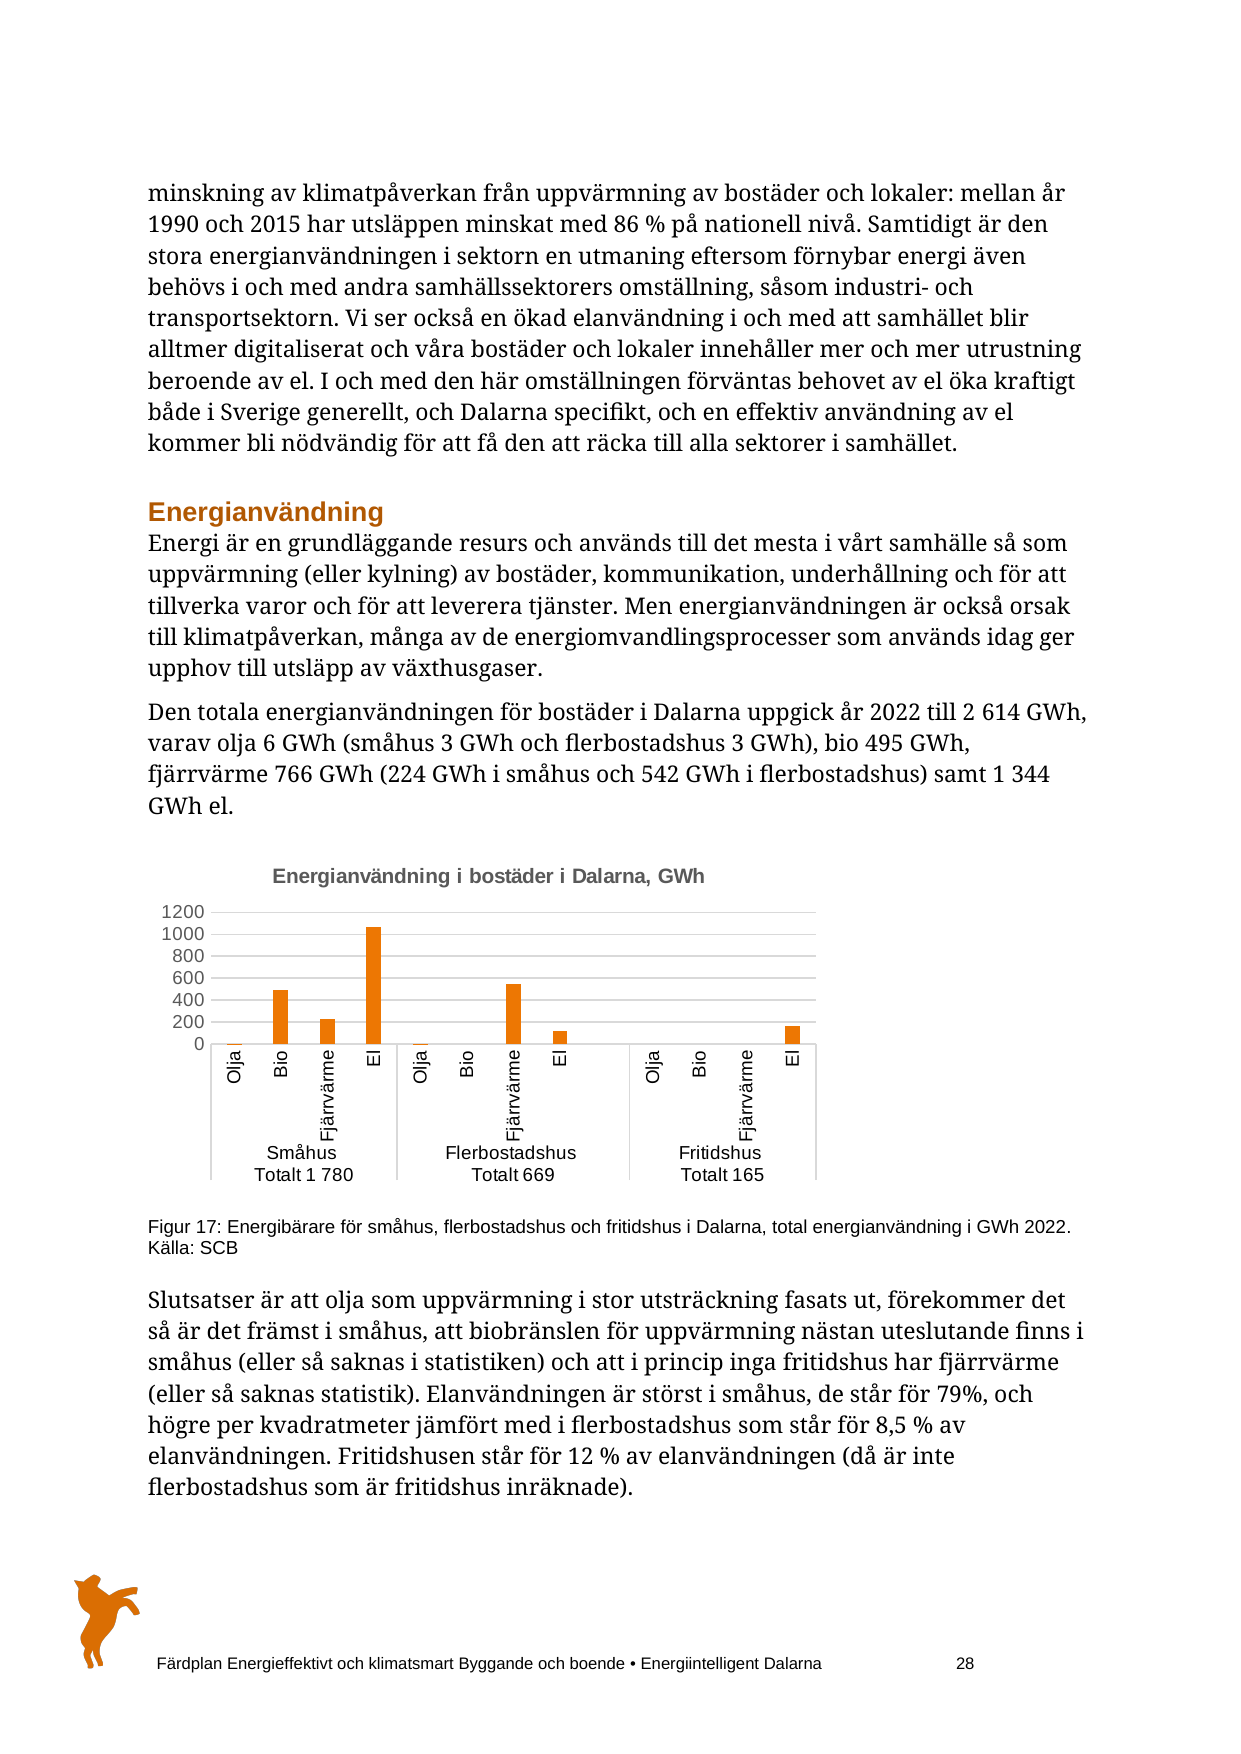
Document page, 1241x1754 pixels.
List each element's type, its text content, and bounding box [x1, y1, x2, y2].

text Slutsatser är att olja som uppvärmning i stor utsträckning fasats ut, förekommer det så är det främst i småhus, att biobränslen för uppvärmning nästan uteslutande finns i småhus (eller så saknas i statistiken) och att i princip inga fritidshus har fjärrvärme (eller så saknas statistik). Elanvändningen är störst i småhus, de står för 79%, och högre per kvadratmeter jämfört med i flerbostadshus som står för 8,5 % av elanvändningen. Fritidshusen står för 12 % av elanvändningen (då är inte flerbostadshus som är fritidshus inräknade). [148, 1284, 1093, 1502]
picture [59, 1572, 157, 1670]
subtitle Energianvändning [148, 496, 1034, 527]
text Den totala energianvändningen för bostäder i Dalarna uppgick år 2022 till 2 614 GWh, varav olja 6 GWh (småhus 3 GWh och flerbostadshus 3 GWh), bio 495 GWh, fjärrvärme 766 GWh (224 GWh i småhus och 542 GWh i flerbostadshus) samt 1 344 GWh el. [148, 696, 1093, 821]
text Energi är en grundläggande resurs och används till det mesta i vårt samhälle så som uppvärmning (eller kylning) av bostäder, kommunikation, underhållning och för att tillverka varor och för att leverera tjänster. Men energianvändningen är också orsak till klimatpåverkan, många av de energiomvandlingsprocesser som används idag ger upphov till utsläpp av växthusgaser. [148, 527, 1093, 683]
